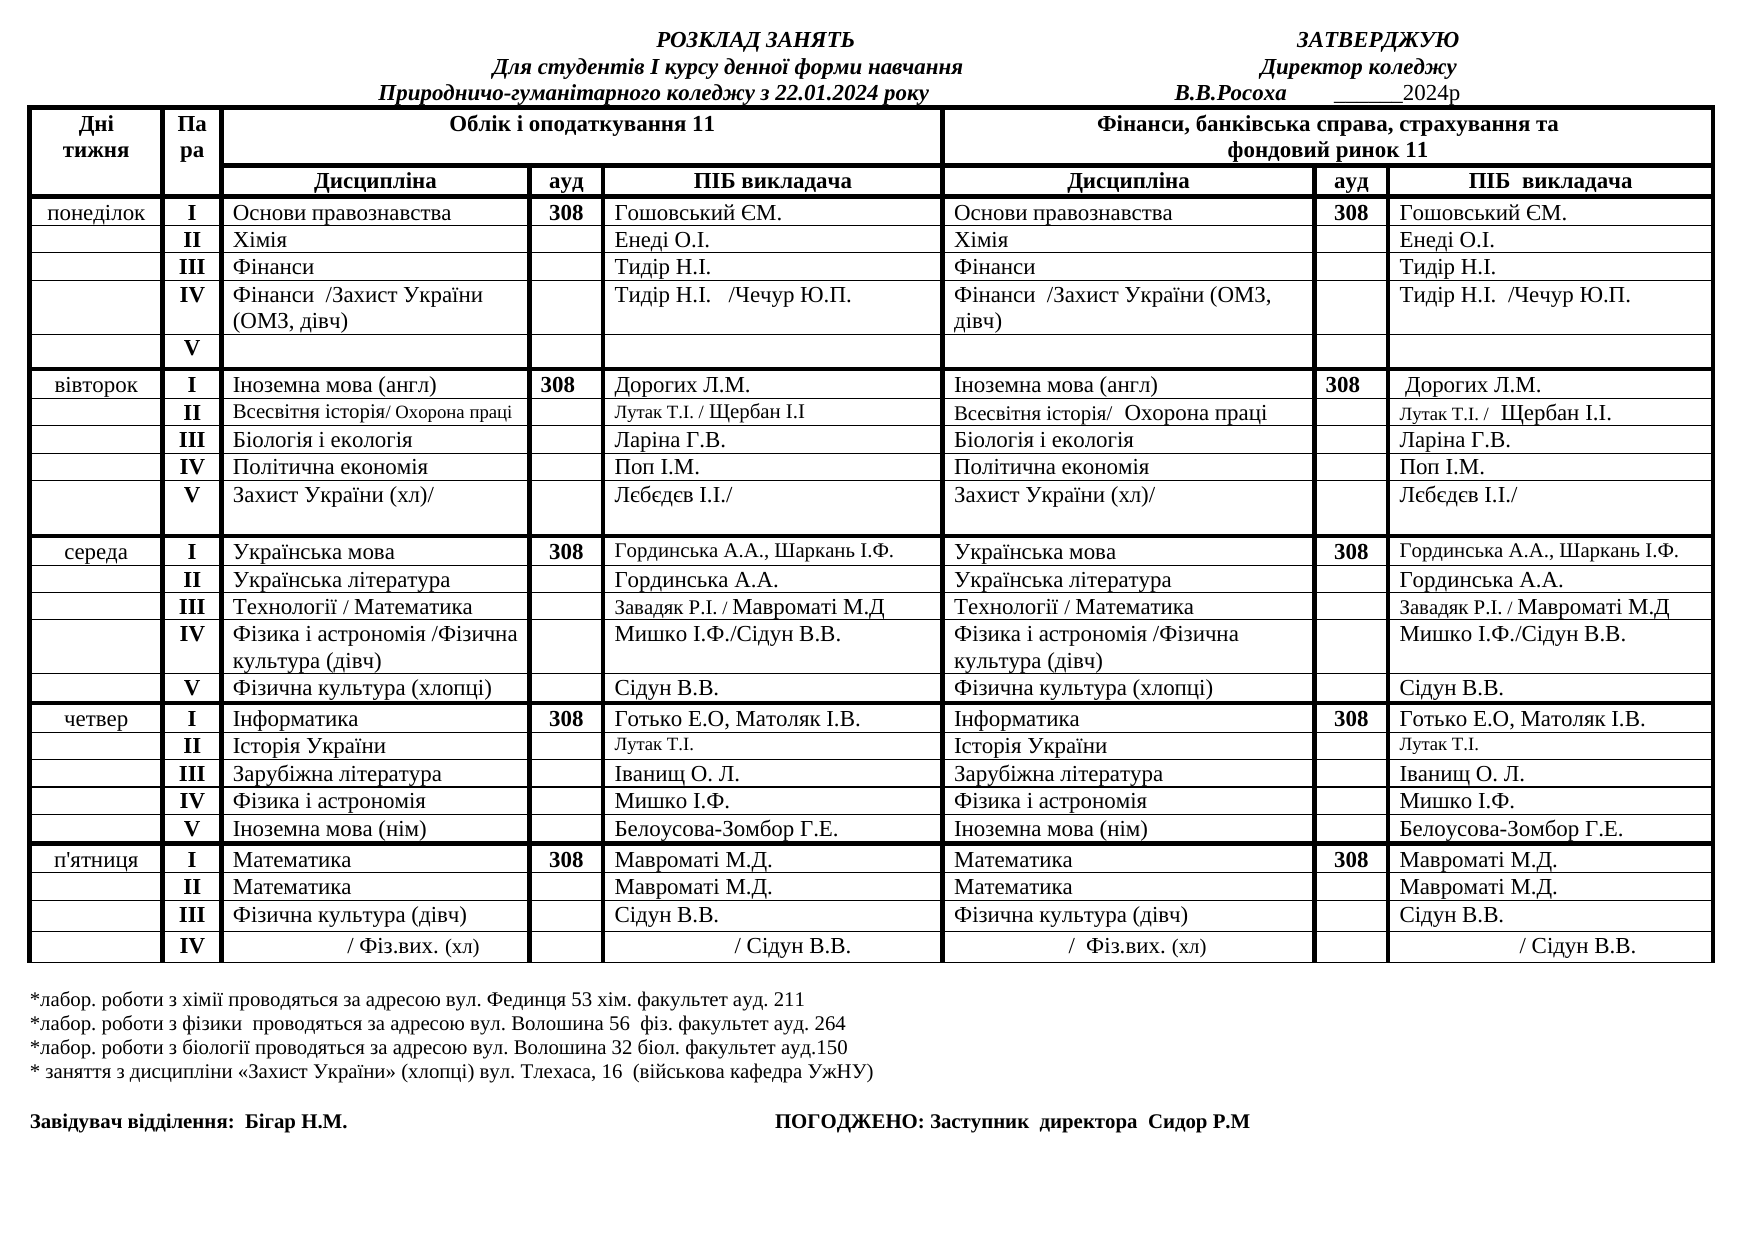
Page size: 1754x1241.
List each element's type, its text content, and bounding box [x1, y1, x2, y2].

table_cell ІV [165, 454, 219, 480]
table_cell Українська література [945, 566, 1312, 592]
table_cell [532, 873, 601, 899]
table_cell [32, 481, 160, 533]
table_cell Захист України (хл)/ [945, 481, 1312, 533]
table_cell ПІБ викладача [605, 168, 940, 194]
table_cell Тидір Н.І. /Чечур Ю.П. [605, 281, 940, 333]
table_cell І [165, 538, 219, 564]
table_cell / Фіз.вих. (хл) [945, 932, 1312, 962]
table_cell Інформатика [945, 705, 1312, 732]
table_cell [1317, 253, 1386, 280]
table_cell [1317, 593, 1386, 619]
table_cell [1390, 335, 1711, 367]
table_cell [532, 281, 601, 333]
table_cell [532, 426, 601, 452]
table_cell Іванищ О. Л. [1390, 760, 1711, 786]
table_cell [532, 815, 601, 841]
table_cell V [165, 815, 219, 841]
table_cell ІV [165, 932, 219, 962]
table_cell Енеді О.І. [1390, 226, 1711, 252]
table_cell ІІІ [165, 593, 219, 619]
table_cell Українська мова [224, 538, 527, 564]
table_cell Белоусова-Зомбор Г.Е. [605, 815, 940, 841]
table_cell [1317, 399, 1386, 425]
table_header Дні тижня [32, 110, 160, 194]
table_cell [1317, 733, 1386, 759]
table_cell 308 [532, 371, 601, 398]
table_cell Історія України [945, 733, 1312, 759]
table_cell Мавроматі М.Д. [1390, 873, 1711, 899]
table_cell Іноземна мова (англ) [224, 371, 527, 398]
table_cell [32, 426, 160, 452]
table_cell / Сідун В.В. [605, 932, 940, 962]
text *лабор. роботи з хімії проводяться за адресою вул. Фединця 53 хім. факультет ауд. 211 [29, 987, 1713, 1011]
table_cell ІV [165, 281, 219, 333]
table_cell Технології / Математика [224, 593, 527, 619]
table_cell Лєбєдєв І.І./ [1390, 481, 1711, 533]
table_cell Біологія і екологія [945, 426, 1312, 452]
table_cell ІV [165, 788, 219, 814]
table_cell ІІІ [165, 253, 219, 280]
table_cell ІІ [165, 733, 219, 759]
table_cell [532, 620, 601, 673]
table_cell Зарубіжна література [224, 760, 527, 786]
table_cell [32, 620, 160, 673]
table_cell Біологія і екологія [224, 426, 527, 452]
table_cell Фізика і астрономія [945, 788, 1312, 814]
table_cell [32, 253, 160, 280]
table_cell [532, 566, 601, 592]
table_cell Гординська А.А., Шаркань І.Ф. [1390, 538, 1711, 564]
table_cell [1317, 674, 1386, 701]
table_cell [32, 815, 160, 841]
table_cell [532, 226, 601, 252]
table_cell 308 [1317, 705, 1386, 732]
table_cell І [165, 199, 219, 225]
table_cell [532, 481, 601, 533]
table_cell Лутак Т.І. [1390, 733, 1711, 759]
table_cell Дорогих Л.М. [605, 371, 940, 398]
table_cell Сідун В.В. [605, 901, 940, 931]
table_cell [532, 733, 601, 759]
table_cell [1317, 788, 1386, 814]
table_cell понеділок [32, 199, 160, 225]
table_cell [32, 788, 160, 814]
table_cell Мишко І.Ф./Сідун В.В. [1390, 620, 1711, 673]
table_cell Тидір Н.І. [605, 253, 940, 280]
table_cell п'ятниця [32, 846, 160, 872]
table_cell V [165, 481, 219, 533]
table_cell [1317, 620, 1386, 673]
table_cell Українська мова [945, 538, 1312, 564]
text Завідувач відділення: Бігар Н.М. ПОГОДЖЕНО: Заступник директора Сидор Р.М [29, 1109, 1713, 1133]
table_cell [224, 335, 527, 367]
table_cell Захист України (хл)/ [224, 481, 527, 533]
table_cell 308 [532, 538, 601, 564]
table_cell Лутак Т.І. / Щербан І.І. [1390, 399, 1711, 425]
table_cell Іноземна мова (англ) [945, 371, 1312, 398]
table_cell Основи правознавства [224, 199, 527, 225]
table_cell 308 [1317, 199, 1386, 225]
table_cell Мавроматі М.Д. [605, 846, 940, 872]
table_cell Історія України [224, 733, 527, 759]
table_cell Зарубіжна література [945, 760, 1312, 786]
table_cell [32, 226, 160, 252]
table_cell [32, 566, 160, 592]
table_cell четвер [32, 705, 160, 732]
table_cell Белоусова-Зомбор Г.Е. [1390, 815, 1711, 841]
table_cell [32, 733, 160, 759]
table_cell Ларіна Г.В. [1390, 426, 1711, 452]
table_cell Тидір Н.І. /Чечур Ю.П. [1390, 281, 1711, 333]
table_cell [532, 674, 601, 701]
table_cell Завадяк Р.І. / Мавроматі М.Д [605, 593, 940, 619]
text Природничо-гуманітарного коледжу з 22.01.2024 року В.В.Росоха ______2024р [29, 79, 1713, 105]
table_header Пара [165, 110, 219, 194]
table_cell [532, 399, 601, 425]
table_cell [32, 593, 160, 619]
table_cell [1317, 335, 1386, 367]
table_cell Дорогих Л.М. [1390, 371, 1711, 398]
table_cell ауд [1317, 168, 1386, 194]
table_cell Всесвітня історія/ Охорона праці [224, 399, 527, 425]
table_cell [605, 335, 940, 367]
table_cell Гординська А.А., Шаркань І.Ф. [605, 538, 940, 564]
table_cell [532, 932, 601, 962]
table_cell Тидір Н.І. [1390, 253, 1711, 280]
table_cell Математика [945, 846, 1312, 872]
table_cell Фізика і астрономія /Фізична культура (дівч) [945, 620, 1312, 673]
table_cell ІІ [165, 226, 219, 252]
table_cell / Сідун В.В. [1390, 932, 1711, 962]
table_header Фінанси, банківська справа, страхування та фондовий ринок 11 [945, 110, 1711, 163]
table_cell 308 [532, 705, 601, 732]
table_cell Фізична культура (хлопці) [224, 674, 527, 701]
table_cell Технології / Математика [945, 593, 1312, 619]
table_cell Поп І.М. [1390, 454, 1711, 480]
table_cell Фізика і астрономія [224, 788, 527, 814]
text Для студентів І курсу денної форми навчання Директор коледжу [29, 53, 1713, 79]
table_cell Завадяк Р.І. / Мавроматі М.Д [1390, 593, 1711, 619]
table_cell [32, 674, 160, 701]
table_cell Фінанси [945, 253, 1312, 280]
table_cell [1317, 226, 1386, 252]
table_cell ІІ [165, 399, 219, 425]
table_cell [32, 399, 160, 425]
table_cell Дисципліна [945, 168, 1312, 194]
table_cell [32, 760, 160, 786]
table_cell [1317, 454, 1386, 480]
table_cell ПІБ викладача [1390, 168, 1711, 194]
table_cell Лутак Т.І. / Щербан І.І [605, 399, 940, 425]
table_cell 308 [1317, 846, 1386, 872]
table_cell Хімія [224, 226, 527, 252]
table_cell І [165, 371, 219, 398]
table_cell Політична економія [945, 454, 1312, 480]
table_cell ауд [532, 168, 601, 194]
table_cell Поп І.М. [605, 454, 940, 480]
table_cell Гординська А.А. [1390, 566, 1711, 592]
table_cell Ларіна Г.В. [605, 426, 940, 452]
table_cell Сідун В.В. [1390, 901, 1711, 931]
table_cell Мишко І.Ф. [605, 788, 940, 814]
table_cell Гошовський ЄМ. [605, 199, 940, 225]
table_cell [32, 335, 160, 367]
table_cell Іноземна мова (нім) [945, 815, 1312, 841]
table_cell Іванищ О. Л. [605, 760, 940, 786]
table_cell Фінанси [224, 253, 527, 280]
table_cell Енеді О.І. [605, 226, 940, 252]
table_cell Сідун В.В. [1390, 674, 1711, 701]
table_cell Українська література [224, 566, 527, 592]
table_cell ІІІ [165, 760, 219, 786]
text РОЗКЛАД ЗАНЯТЬ ЗАТВЕРДЖУЮ [331, 26, 1713, 53]
table_cell Фінанси /Захист України (ОМЗ, дівч) [945, 281, 1312, 333]
table_cell Фізична культура (дівч) [224, 901, 527, 931]
table_cell Основи правознавства [945, 199, 1312, 225]
table_cell [532, 901, 601, 931]
table_cell Мавроматі М.Д. [605, 873, 940, 899]
table_cell 308 [532, 199, 601, 225]
table_cell 308 [1317, 538, 1386, 564]
table_cell [1317, 760, 1386, 786]
table_cell [32, 281, 160, 333]
table_cell Фінанси /Захист України (ОМЗ, дівч) [224, 281, 527, 333]
table_cell Сідун В.В. [605, 674, 940, 701]
table_cell Всесвітня історія/ Охорона праці [945, 399, 1312, 425]
table_cell [32, 873, 160, 899]
table_cell Фізика і астрономія /Фізична культура (дівч) [224, 620, 527, 673]
table_cell [1317, 901, 1386, 931]
table_cell 308 [532, 846, 601, 872]
table_cell Хімія [945, 226, 1312, 252]
text *лабор. роботи з фізики проводяться за адресою вул. Волошина 56 фіз. факультет ауд. 264 [29, 1011, 1713, 1035]
table_cell [1317, 481, 1386, 533]
table_cell Політична економія [224, 454, 527, 480]
table_cell Дисципліна [224, 168, 527, 194]
table_cell [1317, 815, 1386, 841]
table_header Облік і оподаткування 11 [224, 110, 940, 163]
table_cell І [165, 846, 219, 872]
table_cell Математика [224, 873, 527, 899]
table_cell [32, 932, 160, 962]
table_cell Мишко І.Ф./Сідун В.В. [605, 620, 940, 673]
table_cell ІІІ [165, 901, 219, 931]
table_cell ІІ [165, 566, 219, 592]
table_cell Лутак Т.І. [605, 733, 940, 759]
table_cell Лєбєдєв І.І./ [605, 481, 940, 533]
table_cell 308 [1317, 371, 1386, 398]
table_cell [1317, 566, 1386, 592]
table_cell вівторок [32, 371, 160, 398]
table_cell V [165, 674, 219, 701]
table_cell [1317, 281, 1386, 333]
table_cell [532, 335, 601, 367]
table_cell [1317, 873, 1386, 899]
table_cell Мавроматі М.Д. [1390, 846, 1711, 872]
table_cell [532, 454, 601, 480]
table_cell [32, 454, 160, 480]
table_cell [532, 760, 601, 786]
text * заняття з дисципліни «Захист України» (хлопці) вул. Тлехаса, 16 (військова кафедра УжНУ) [29, 1059, 1713, 1083]
table_cell Математика [945, 873, 1312, 899]
table_cell Готько Е.О, Матоляк І.В. [605, 705, 940, 732]
table_cell [532, 253, 601, 280]
table_cell V [165, 335, 219, 367]
table_cell середа [32, 538, 160, 564]
table_cell [1317, 426, 1386, 452]
table_cell Іноземна мова (нім) [224, 815, 527, 841]
table_cell [945, 335, 1312, 367]
table_cell ІV [165, 620, 219, 673]
table_cell [32, 901, 160, 931]
table_cell [1317, 932, 1386, 962]
table_cell Мишко І.Ф. [1390, 788, 1711, 814]
table_cell [532, 788, 601, 814]
table_cell Інформатика [224, 705, 527, 732]
table_cell Фізична культура (дівч) [945, 901, 1312, 931]
table_cell І [165, 705, 219, 732]
table_cell Готько Е.О, Матоляк І.В. [1390, 705, 1711, 732]
text *лабор. роботи з біології проводяться за адресою вул. Волошина 32 біол. факультет ауд.150 [29, 1035, 1713, 1059]
table_cell Гординська А.А. [605, 566, 940, 592]
table_cell Математика [224, 846, 527, 872]
table_cell / Фіз.вих. (хл) [224, 932, 527, 962]
table_cell Фізична культура (хлопці) [945, 674, 1312, 701]
table_cell Гошовський ЄМ. [1390, 199, 1711, 225]
table_cell ІІІ [165, 426, 219, 452]
table_cell ІІ [165, 873, 219, 899]
table_cell [532, 593, 601, 619]
